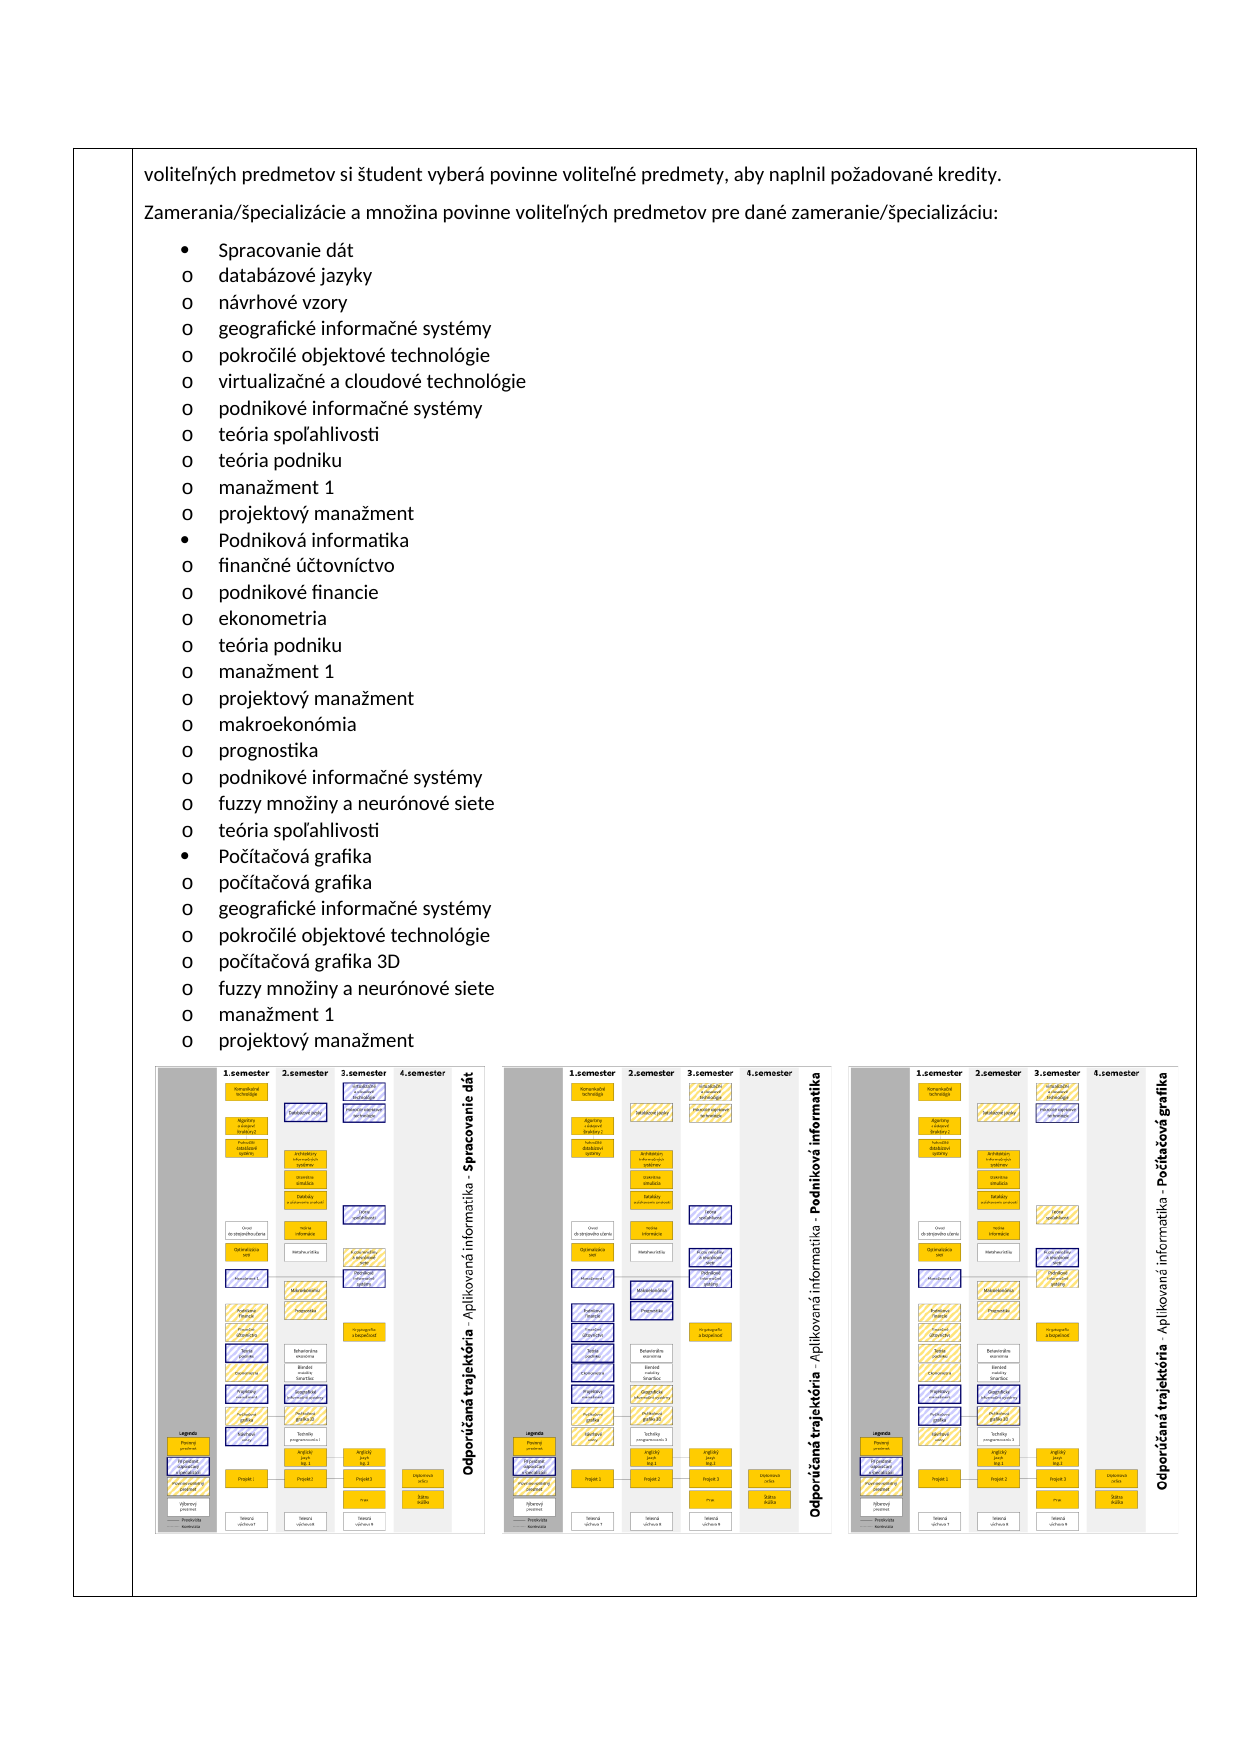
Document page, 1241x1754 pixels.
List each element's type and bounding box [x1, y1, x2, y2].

picture [502, 1066, 832, 1534]
picture [155, 1066, 485, 1534]
picture [848, 1066, 1179, 1534]
table_cell [133, 149, 1196, 1596]
